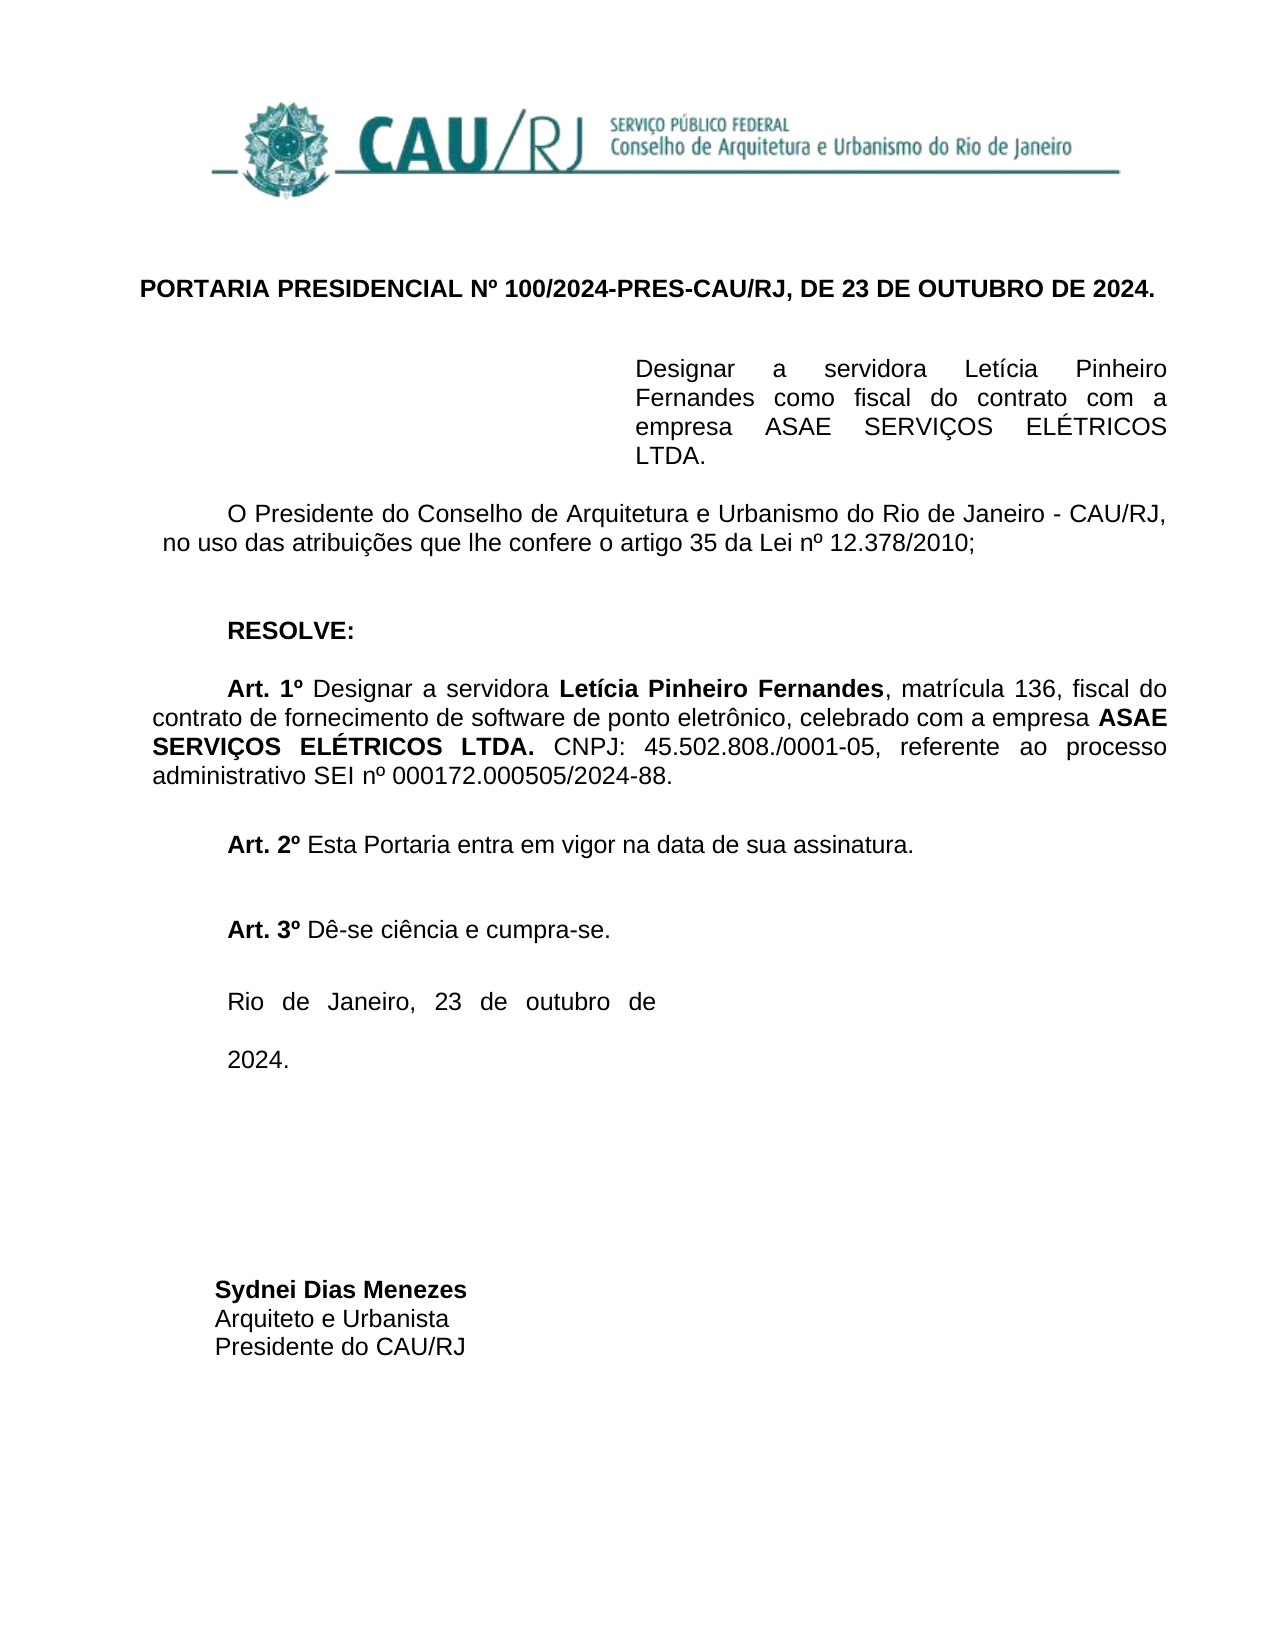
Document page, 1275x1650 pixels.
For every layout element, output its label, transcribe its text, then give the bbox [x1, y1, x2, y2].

text Arquiteto e Urbanista [139, 1304, 1179, 1332]
text Designar a servidora Letícia Pinheiro Fernandes como fiscal do contrato com a empresa ASAE SERVIÇOS ELÉTRICOS LTDA. [635, 354, 1168, 470]
text Rio de Janeiro, 23 de outubro de 2024. [227, 987, 656, 1074]
text Art. 1º Designar a servidora Letícia Pinheiro Fernandes, matrícula 136, fiscal do contrato de fornecimento de software de ponto eletrônico, celebrado com a empresa ASAE SERVIÇOS ELÉTRICOS LTDA. CNPJ: 45.502.808./0001-05, referente ao processo administrativo SEI nº 000172.000505/2024-88. [152, 674, 1167, 789]
picture [211, 102, 1121, 200]
text Sydnei Dias Menezes [139, 1275, 1179, 1304]
subtitle PORTARIA PRESIDENCIAL Nº 100/2024-PRES-CAU/RJ, DE 23 DE OUTUBRO DE 2024. [139, 274, 1179, 303]
text O Presidente do Conselho de Arquitetura e Urbanismo do Rio de Janeiro - CAU/RJ, no uso das atribuições que lhe confere o artigo 35 da Lei nº 12.378/2010; [162, 499, 1168, 557]
text Art. 3º Dê-se ciência e cumpra-se. [227, 915, 656, 944]
text Presidente do CAU/RJ [139, 1332, 1179, 1361]
subtitle RESOLVE: [227, 616, 1179, 645]
text Art. 2º Esta Portaria entra em vigor na data de sua assinatura. [227, 831, 1179, 859]
